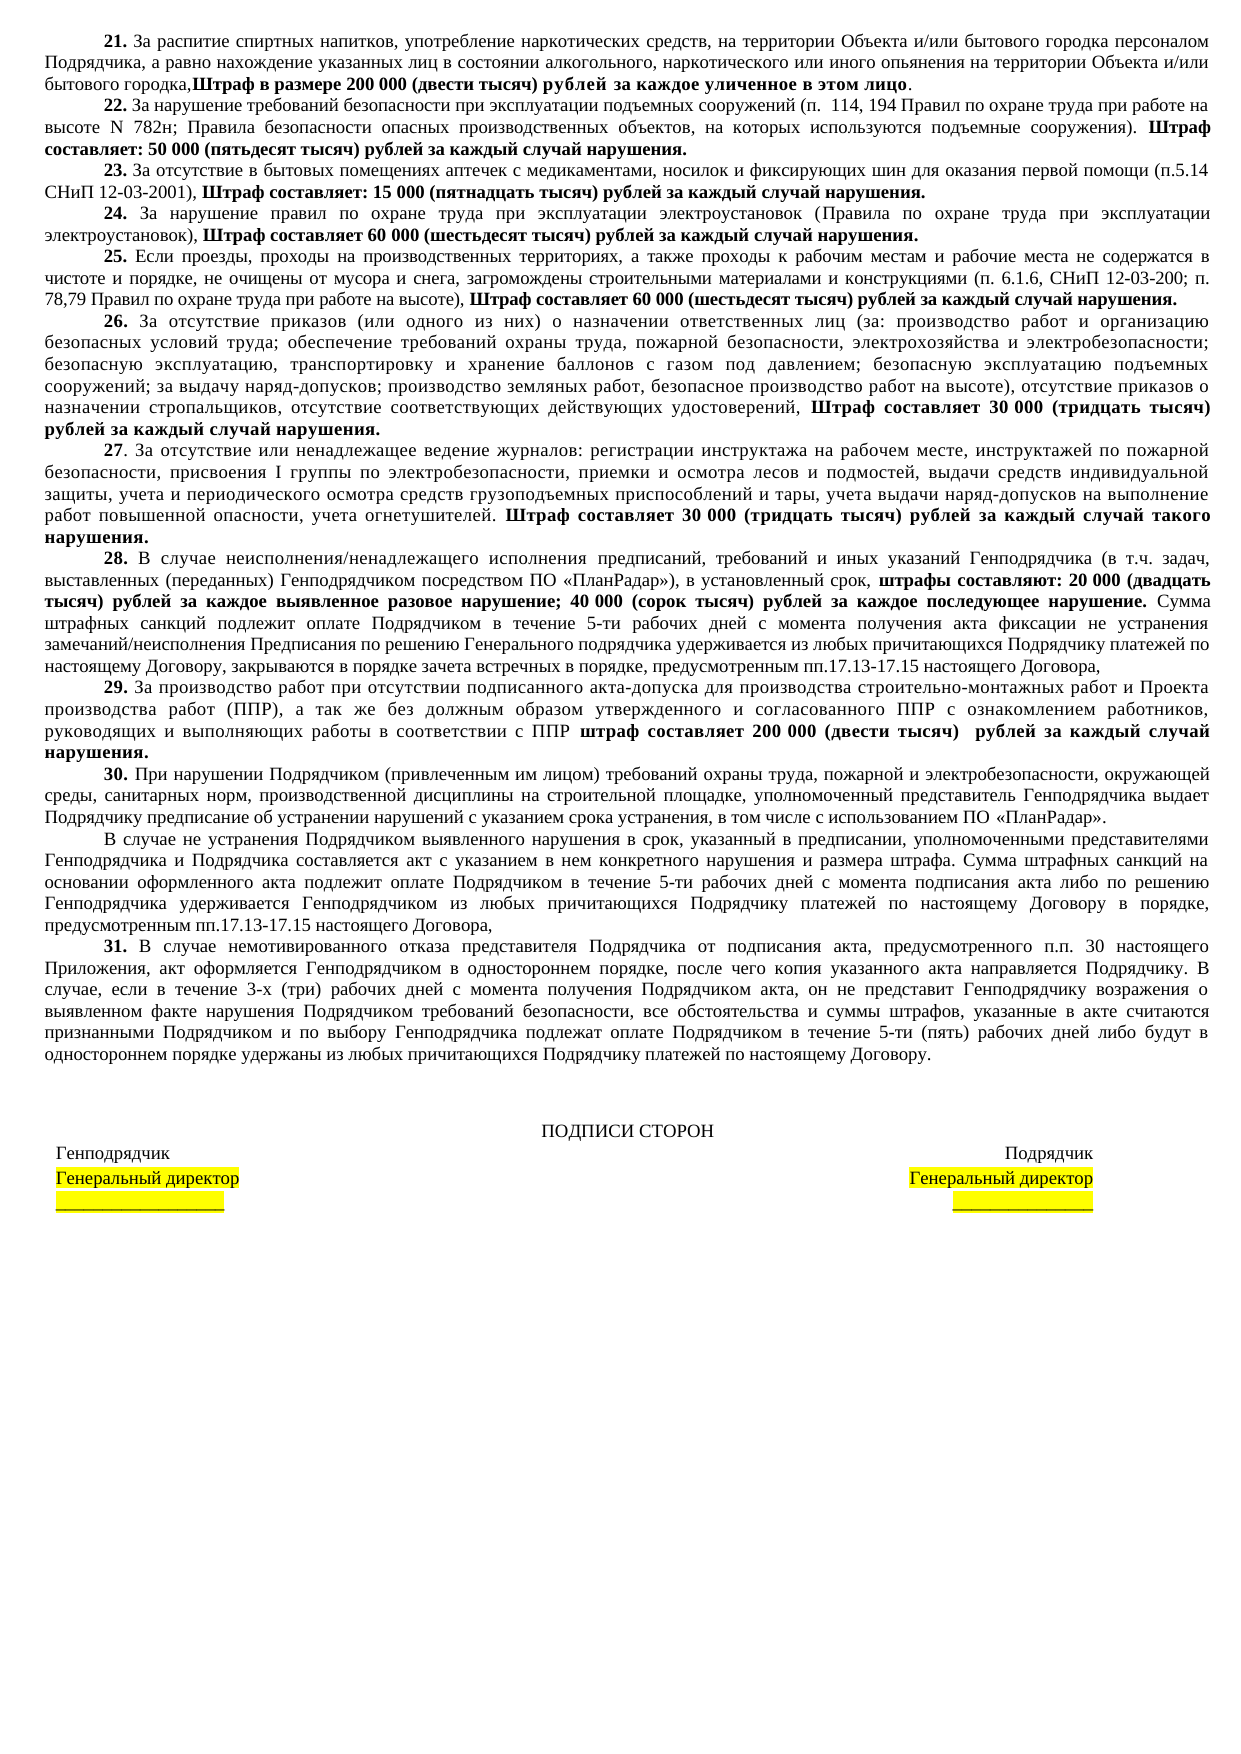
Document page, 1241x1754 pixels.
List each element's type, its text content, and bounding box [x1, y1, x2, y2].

text 31. В случае немотивированного отказа представителя Подрядчика от подписания акта, предусмотренного п.п. 30 настоящего Приложения, акт оформляется Генподрядчиком в одностороннем порядке, после чего копия указанного акта направляется Подрядчику. В случае, если в течение 3-х (три) рабочих дней с момента получения Подрядчиком акта, он не представит Генподрядчику возражения о выявленном факте нарушения Подрядчиком требований безопасности, все обстоятельства и суммы штрафов, указанные в акте считаются признанными Подрядчиком и по выбору Генподрядчика подлежат оплате Подрядчиком в течение 5-ти (пять) рабочих дней либо будут в одностороннем порядке удержаны из любых причитающихся Подрядчику платежей по настоящему Договору. [44, 935, 1211, 1064]
text 21. За распитие спиртных напитков, употребление наркотических средств, на территории Объекта и/или бытового городка персоналом Подрядчика, а равно нахождение указанных лиц в состоянии алкогольного, наркотического или иного опьянения на территории Объекта и/или бытового городка, Штраф в размере 200 000 (двести тысяч) рублей за каждое уличенное в этом лицо. [44, 29, 1211, 94]
text 26. За отсутствие приказов (или одного из них) о назначении ответственных лиц (за: производство работ и организацию безопасных условий труда; обеспечение требований охраны труда, пожарной безопасности, электрохозяйства и электробезопасности; безопасную эксплуатацию, транспортировку и хранение баллонов с газом под давлением; безопасную эксплуатацию подъемных сооружений; за выдачу наряд-допусков; производство земляных работ, безопасное производство работ на высоте), отсутствие приказов о назначении стропальщиков, отсутствие соответствующих действующих удостоверений, Штраф составляет 30 000 (тридцать тысяч) рублей за каждый случай нарушения. [44, 310, 1211, 439]
text 22. За нарушение требований безопасности при эксплуатации подъемных сооружений (п. 114, 194 Правил по охране труда при работе на высоте N 782н; Правила безопасности опасных производственных объектов, на которых используются подъемные сооружения). Штраф составляет: 50 000 (пятьдесят тысяч) рублей за каждый случай нарушения. [44, 94, 1211, 159]
list 28. В случае неисполнения/ненадлежащего исполнения предписаний, требований и иных указаний Генподрядчика (в т.ч. задач, выставленных (переданных) Генподрядчиком посредством ПО «ПланРадар»), в установленный срок, штрафы составляют: 20 000 (двадцать тысяч) рублей за каждое выявленное разовое нарушение; 40 000 (сорок тысяч) рублей за каждое последующее нарушение. Сумма штрафных санкций подлежит оплате Подрядчиком в течение 5-ти рабочих дней с момента получения акта фиксации не устранения замечаний/неисполнения Предписания по решению Генерального подрядчика удерживается из любых причитающихся Подрядчику платежей по настоящему Договору, закрываются в порядке зачета встречных в порядке, предусмотренным пп.17.13-17.15 настоящего Договора, [44, 547, 1211, 676]
table_header Подрядчик Генеральный директор _______________ [573, 1142, 1104, 1217]
list 30. При нарушении Подрядчиком (привлеченным им лицом) требований охраны труда, пожарной и электробезопасности, окружающей среды, санитарных норм, производственной дисциплины на строительной площадке, уполномоченный представитель Генподрядчика выдает Подрядчику предписание об устранении нарушений с указанием срока устранения, в том числе с использованием ПО «ПланРадар». [44, 763, 1211, 827]
text 23. За отсутствие в бытовых помещениях аптечек с медикаментами, носилок и фиксирующих шин для оказания первой помощи (п.5.14 СНиП 12-03-2001), Штраф составляет: 15 000 (пятнадцать тысяч) рублей за каждый случай нарушения. [44, 159, 1211, 202]
table_header Генподрядчик Генеральный директор __________________ [44, 1142, 572, 1217]
text 27. За отсутствие или ненадлежащее ведение журналов: регистрации инструктажа на рабочем месте, инструктажей по пожарной безопасности, присвоения I группы по электробезопасности, приемки и осмотра лесов и подмостей, выдачи средств индивидуальной защиты, учета и периодического осмотра средств грузоподъемных приспособлений и тары, учета выдачи наряд-допусков на выполнение работ повышенной опасности, учета огнетушителей. Штраф составляет 30 000 (тридцать тысяч) рублей за каждый случай такого нарушения. [44, 439, 1211, 547]
text ПОДПИСИ СТОРОН [44, 1120, 1211, 1142]
text 24. За нарушение правил по охране труда при эксплуатации электроустановок (Правила по охране труда при эксплуатации электроустановок), Штраф составляет 60 000 (шестьдесят тысяч) рублей за каждый случай нарушения. [44, 202, 1211, 245]
text 25. Если проезды, проходы на производственных территориях, а также проходы к рабочим местам и рабочие места не содержатся в чистоте и порядке, не очищены от мусора и снега, загромождены строительными материалами и конструкциями (п. 6.1.6, СНиП 12-03-200; п. 78,79 Правил по охране труда при работе на высоте), Штраф составляет 60 000 (шестьдесят тысяч) рублей за каждый случай нарушения. [44, 245, 1211, 310]
list В случае не устранения Подрядчиком выявленного нарушения в срок, указанный в предписании, уполномоченными представителями Генподрядчика и Подрядчика составляется акт с указанием в нем конкретного нарушения и размера штрафа. Сумма штрафных санкций на основании оформленного акта подлежит оплате Подрядчиком в течение 5-ти рабочих дней с момента подписания акта либо по решению Генподрядчика удерживается Генподрядчиком из любых причитающихся Подрядчику платежей по настоящему Договору в порядке, предусмотренным пп.17.13-17.15 настоящего Договора, [44, 827, 1211, 935]
text 29. За производство работ при отсутствии подписанного акта-допуска для производства строительно-монтажных работ и Проекта производства работ (ППР), а так же без должным образом утвержденного и согласованного ППР с ознакомлением работников, руководящих и выполняющих работы в соответствии с ППР штраф составляет 200 000 (двести тысяч) рублей за каждый случай нарушения. [44, 676, 1211, 763]
